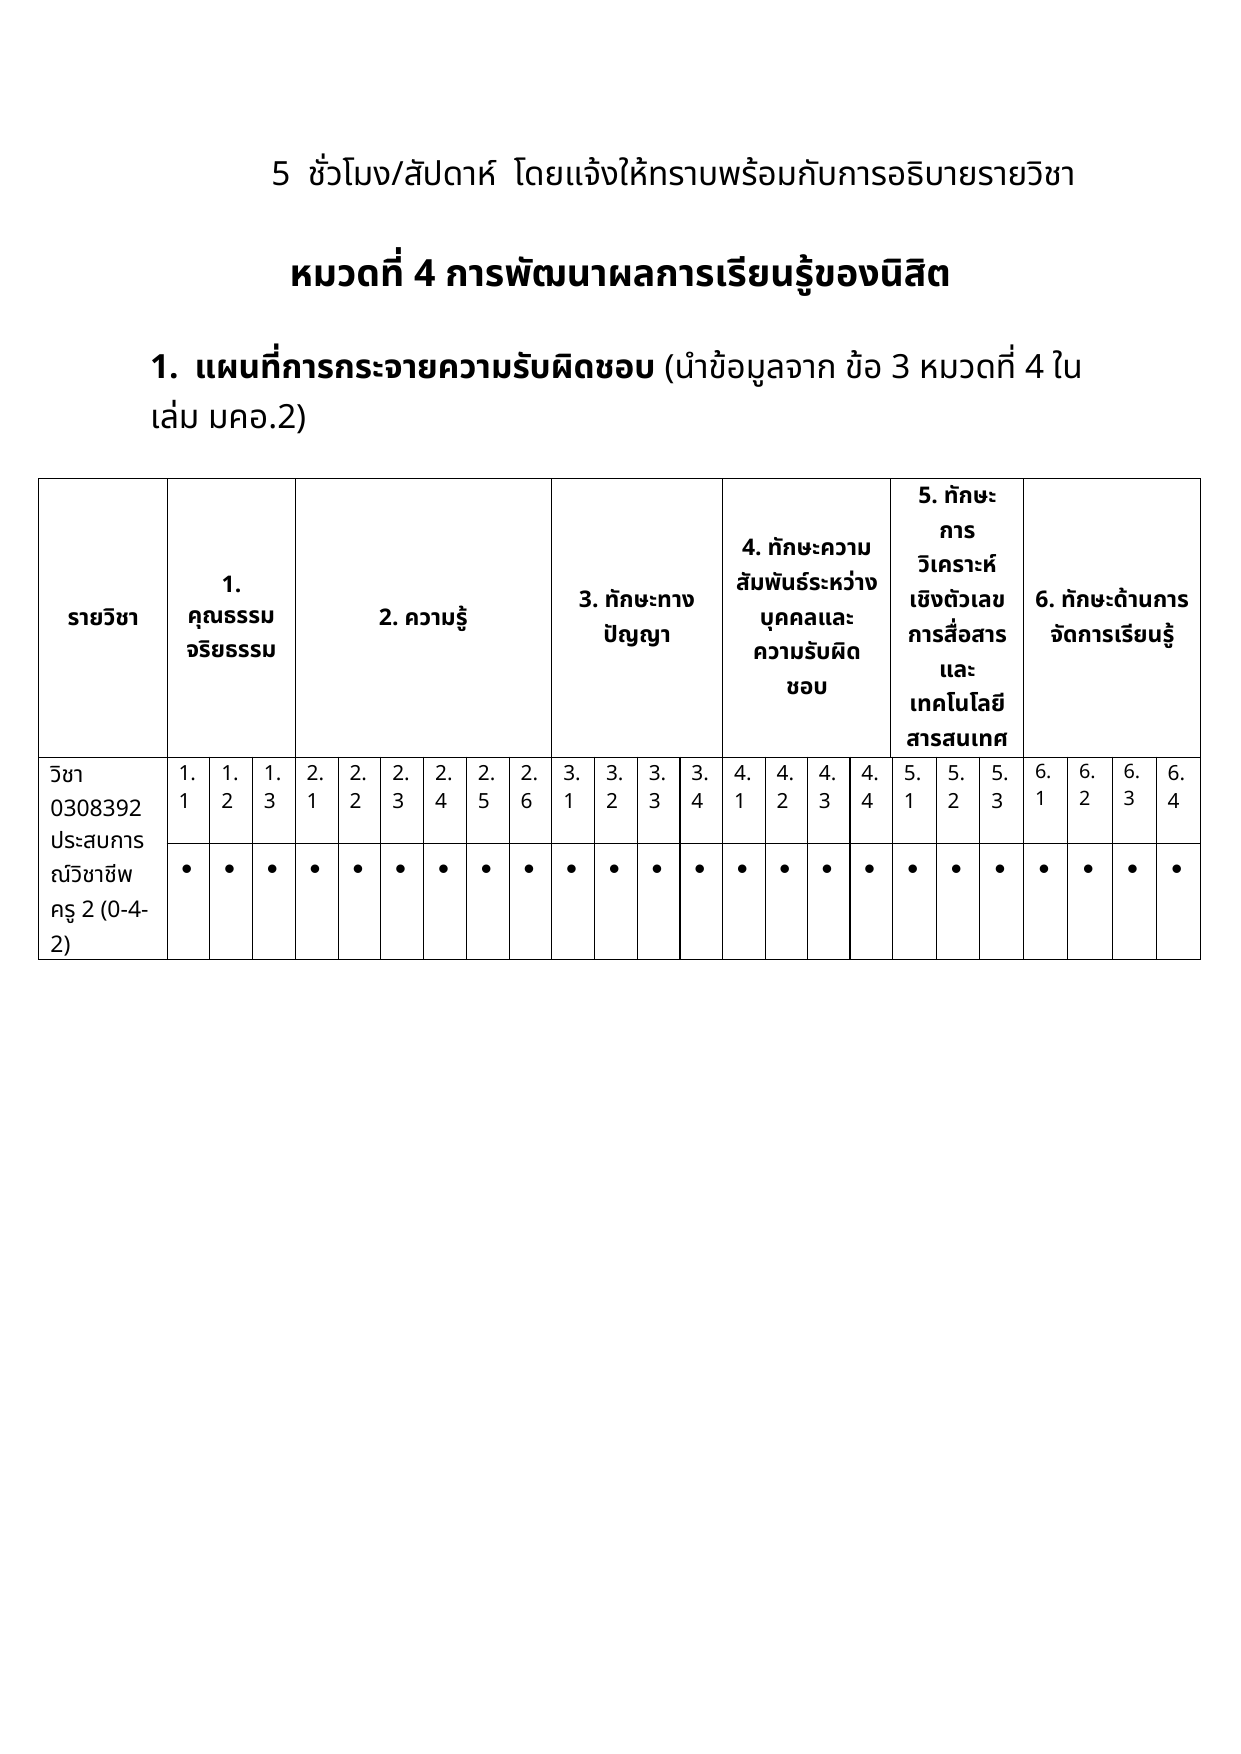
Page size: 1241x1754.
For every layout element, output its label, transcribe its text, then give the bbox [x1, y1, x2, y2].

table_cell [808, 844, 849, 959]
table_cell [1113, 844, 1156, 959]
table_cell [339, 844, 380, 959]
table_cell [510, 844, 551, 959]
table_cell 2.5 [467, 758, 509, 843]
table_header 3. ทักษะทางปัญญา [552, 479, 722, 757]
table_header รายวิชา [39, 479, 167, 757]
table_cell [296, 844, 338, 959]
table_cell 3.4 [681, 758, 722, 843]
table_cell [381, 844, 423, 959]
table_cell [638, 844, 679, 959]
table_cell [467, 844, 509, 959]
table_cell [766, 844, 807, 959]
table_cell [552, 844, 594, 959]
table_cell [893, 844, 936, 959]
table_cell 2.6 [510, 758, 551, 843]
table_header 4. ทักษะความสัมพันธ์ระหว่างบุคคลและความรับผิดชอบ [723, 479, 890, 757]
table_cell [253, 844, 295, 959]
table_cell [1024, 844, 1067, 959]
table_cell 1.2 [210, 758, 252, 843]
table_cell 1.1 [168, 758, 209, 843]
text 1. แผนที่การกระจายความรับผิดชอบ (นำข้อมูลจาก ข้อ 3 หมวดที่ 4 ในเล่ม มคอ.2) [150, 343, 1090, 444]
table_cell [937, 844, 979, 959]
table_header 2. ความรู้ [296, 479, 551, 757]
table_cell 3.1 [552, 758, 594, 843]
table_cell 2.3 [381, 758, 423, 843]
table_cell [723, 844, 765, 959]
table_cell 5.2 [937, 758, 979, 843]
text 5 ชั่วโมง/สัปดาห์ โดยแจ้งให้ทราบพร้อมกับการอธิบายรายวิชา [150, 150, 1090, 201]
table_cell 4.1 [723, 758, 765, 843]
table_cell [1157, 844, 1200, 959]
table_cell [1068, 844, 1112, 959]
table_cell 2.1 [296, 758, 338, 843]
table_header 6. ทักษะด้านการจัดการเรียนรู้ [1024, 479, 1200, 757]
table_cell 4.4 [851, 758, 892, 843]
table_cell [851, 844, 892, 959]
table_header 1. คุณธรรม จริยธรรม [168, 479, 295, 757]
table_cell [980, 844, 1023, 959]
table_cell 3.3 [638, 758, 679, 843]
table_cell 6.4 [1157, 758, 1200, 843]
text หมวดที่ 4 การพัฒนาผลการเรียนรู้ของนิสิต [150, 246, 1090, 303]
table_cell 3.2 [595, 758, 637, 843]
table_cell 4.2 [766, 758, 807, 843]
table_header 5. ทักษะการวิเคราะห์เชิงตัวเลข การสื่อสารและเทคโนโลยีสารสนเทศ [891, 479, 1023, 757]
table_cell [210, 844, 252, 959]
table_cell 4.3 [808, 758, 849, 843]
table_cell 6.2 [1068, 758, 1112, 843]
table_cell 2.2 [339, 758, 380, 843]
table_cell 2.4 [424, 758, 466, 843]
table_cell [424, 844, 466, 959]
table_cell [168, 844, 209, 959]
table_cell [681, 844, 722, 959]
table_cell [595, 844, 637, 959]
table_cell 6.3 [1113, 758, 1156, 843]
table_cell 5.1 [893, 758, 936, 843]
table_cell 1.3 [253, 758, 295, 843]
table_cell วิชา 0308392 ประสบการณ์วิชาชีพครู 2 (0-4-2) [39, 758, 167, 959]
table_cell 5.3 [980, 758, 1023, 843]
table_cell 6.1 [1024, 758, 1067, 843]
